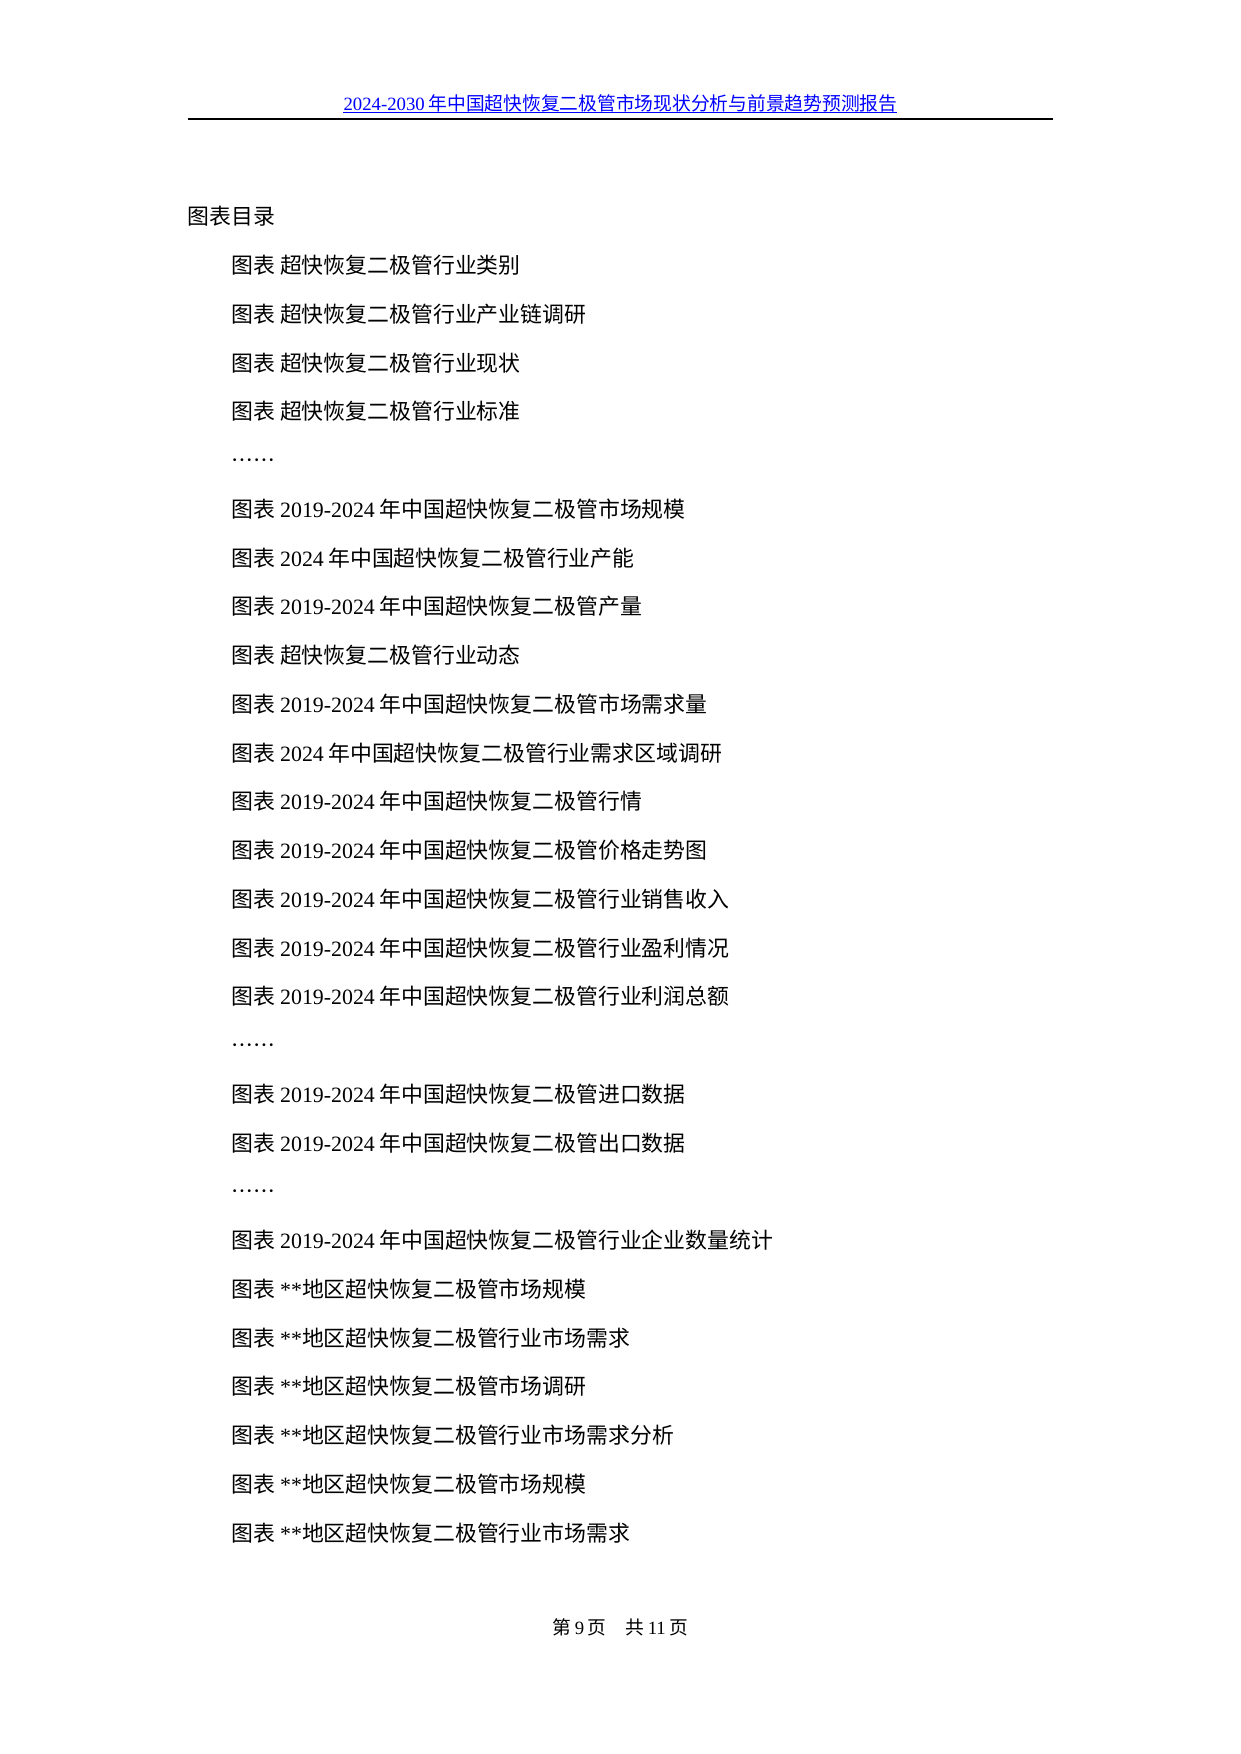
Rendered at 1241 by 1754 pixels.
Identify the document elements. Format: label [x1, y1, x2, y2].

text [187, 150, 1053, 1548]
